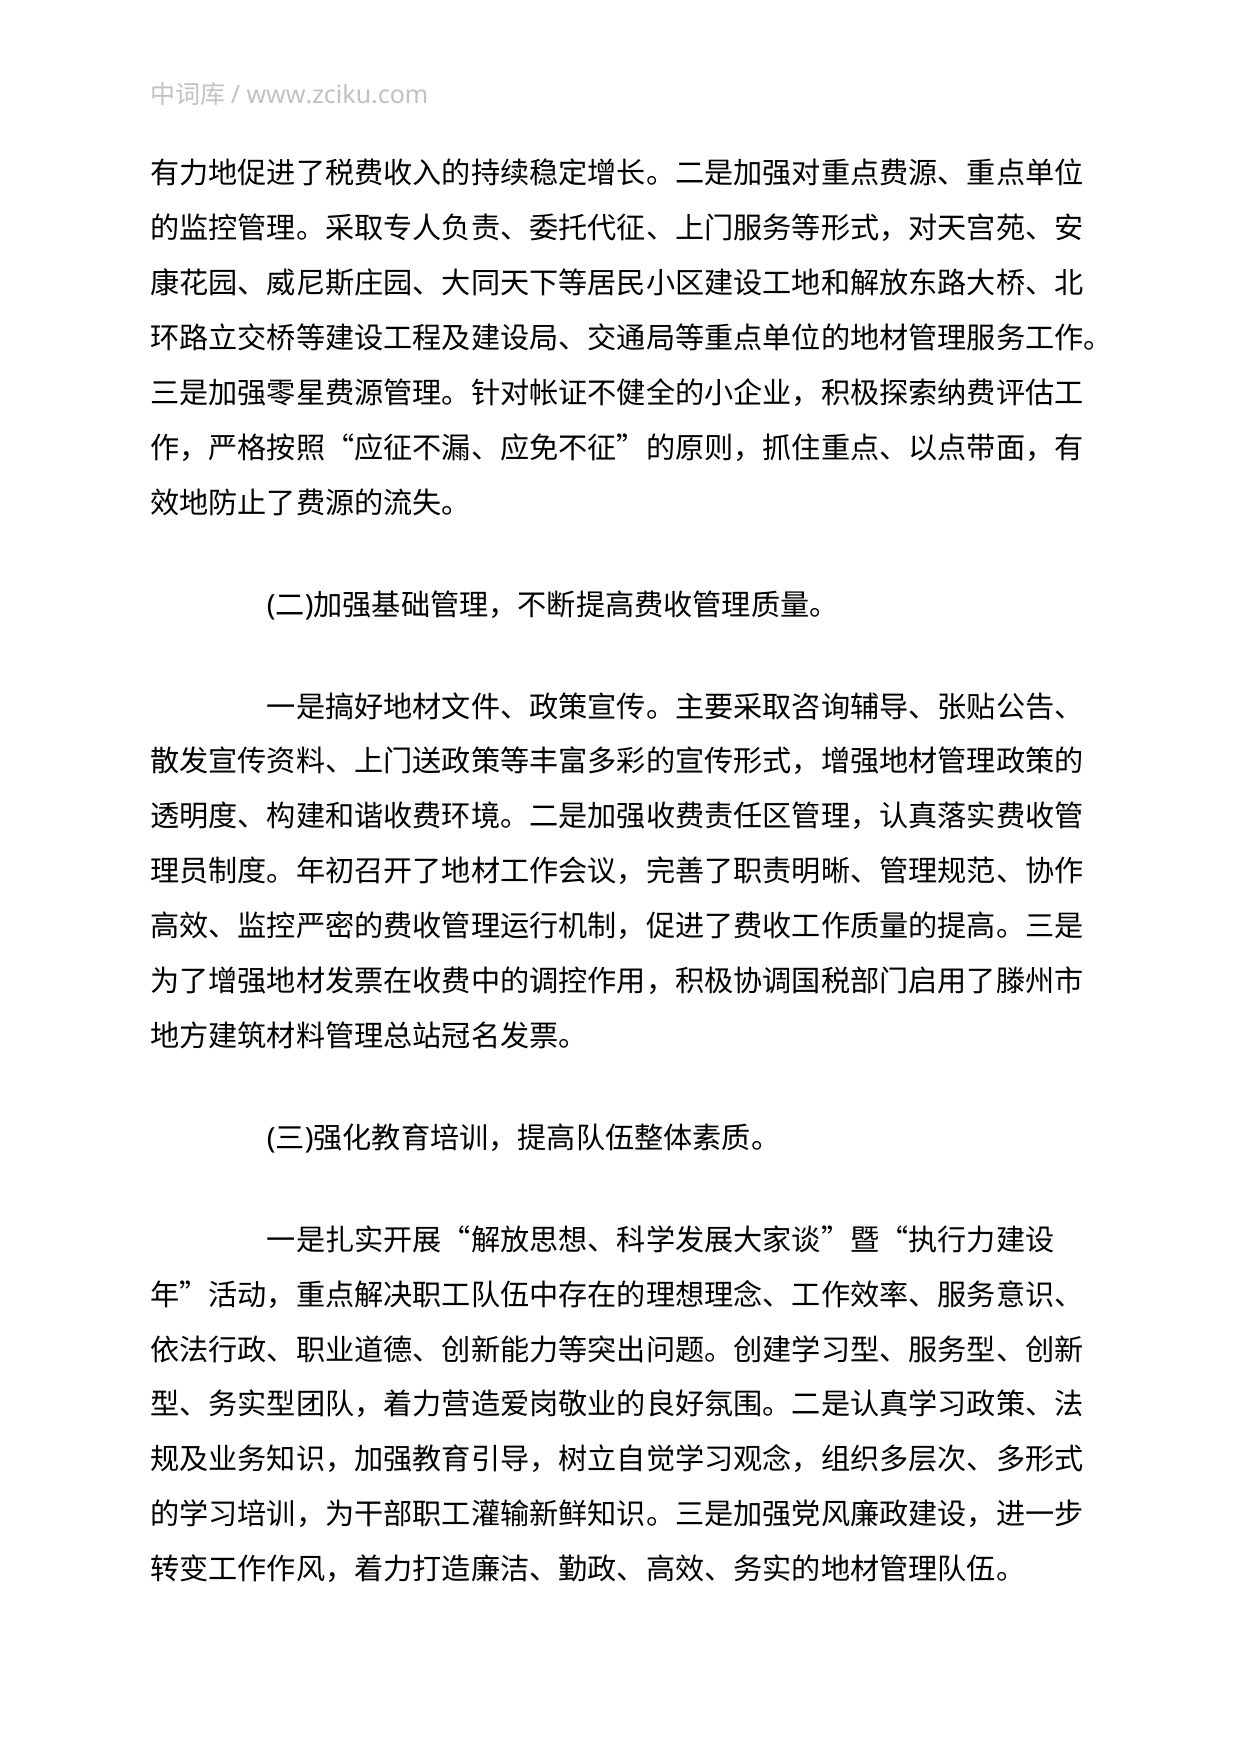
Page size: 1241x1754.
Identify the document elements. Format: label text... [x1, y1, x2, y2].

text (三)强化教育培训，提高队伍整体素质。 [150, 1114, 1090, 1157]
text 一是扎实开展“解放思想、科学发展大家谈”暨“执行力建设年”活动，重点解决职工队伍中存在的理想理念、工作效率、服务意识、依法行政、职业道德、创新能力等突出问题。创建学习型、服务型、创新型、务实型团队，着力营造爱岗敬业的良好氛围。二是认真学习政策、法规及业务知识，加强教育引导，树立自觉学习观念，组织多层次、多形式的学习培训，为干部职工灌输新鲜知识。三是加强党风廉政建设，进一步转变工作作风，着力打造廉洁、勤政、高效、务实的地材管理队伍。 [150, 1216, 1090, 1588]
text (二)加强基础管理，不断提高费收管理质量。 [150, 581, 1090, 623]
text 一是搞好地材文件、政策宣传。主要采取咨询辅导、张贴公告、散发宣传资料、上门送政策等丰富多彩的宣传形式，增强地材管理政策的透明度、构建和谐收费环境。二是加强收费责任区管理，认真落实费收管理员制度。年初召开了地材工作会议，完善了职责明晰、管理规范、协作高效、监控严密的费收管理运行机制，促进了费收工作质量的提高。三是为了增强地材发票在收费中的调控作用，积极协调国税部门启用了滕州市地方建筑材料管理总站冠名发票。 [150, 683, 1090, 1055]
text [150, 150, 1090, 522]
